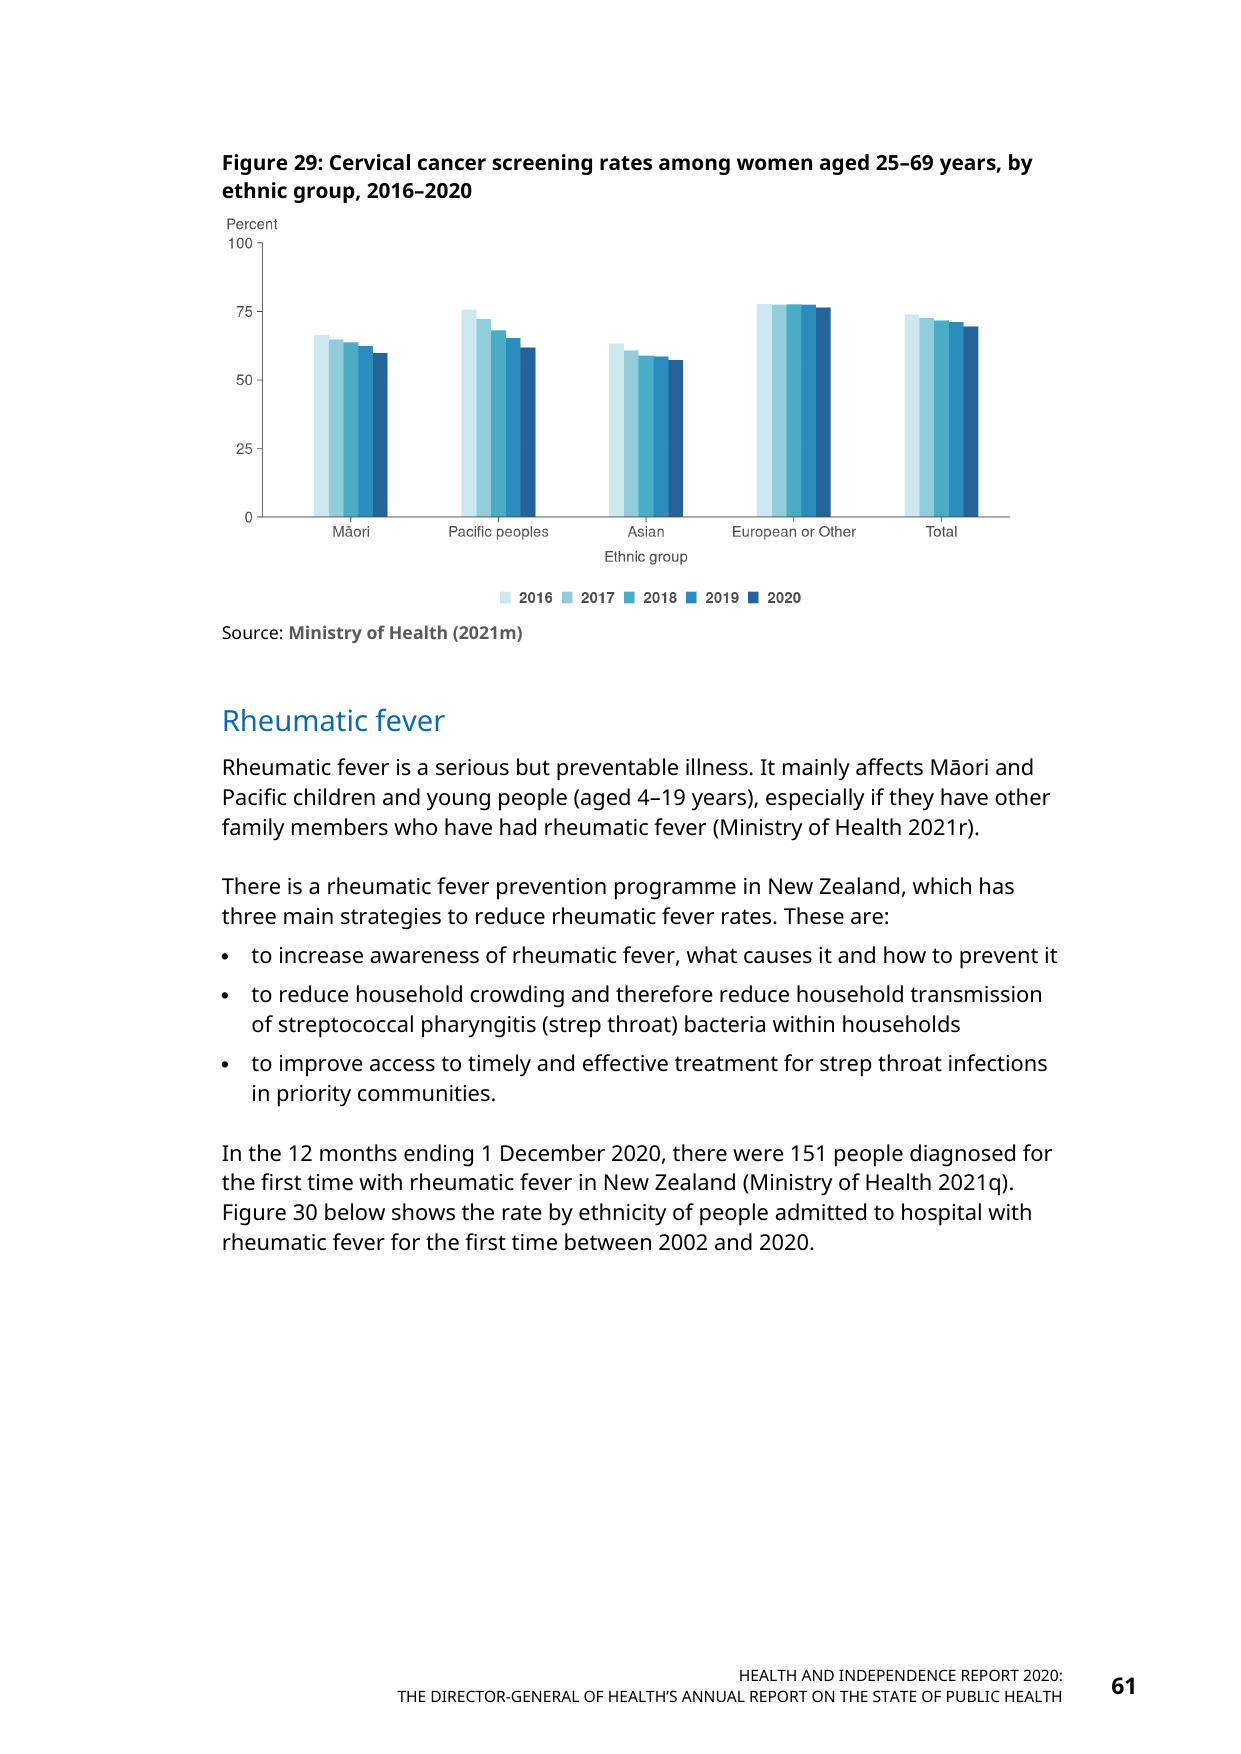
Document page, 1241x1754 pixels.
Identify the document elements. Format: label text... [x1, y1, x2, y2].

text In the 12 months ending 1 December 2020, there were 151 people diagnosed for the first time with rheumatic fever in New Zealand (Ministry of Health 2021q). Figure 30 below shows the rate by ethnicity of people admitted to hospital with rheumatic fever for the first time between 2002 and 2020. [222, 1138, 1063, 1257]
text Figure 29: Cervical cancer screening rates among women aged 25–69 years, by ethnic group, 2016–2020 [222, 148, 1063, 204]
subtitle Rheumatic fever [222, 700, 1063, 739]
text to increase awareness of rheumatic fever, what causes it and how to prevent it [222, 940, 1063, 970]
picture [221, 217, 1010, 613]
text Source: Ministry of Health (2021m) [222, 621, 1063, 645]
text to reduce household crowding and therefore reduce household transmission of streptococcal pharyngitis (strep throat) bacteria within households [222, 979, 1063, 1039]
text Rheumatic fever is a serious but preventable illness. It mainly affects Māori and Pacific children and young people (aged 4–19 years), especially if they have other family members who have had rheumatic fever (Ministry of Health 2021r). [222, 752, 1063, 841]
text to improve access to timely and effective treatment for strep throat infections in priority communities. [222, 1048, 1063, 1108]
text There is a rheumatic fever prevention programme in New Zealand, which has three main strategies to reduce rheumatic fever rates. These are: [222, 871, 1063, 931]
